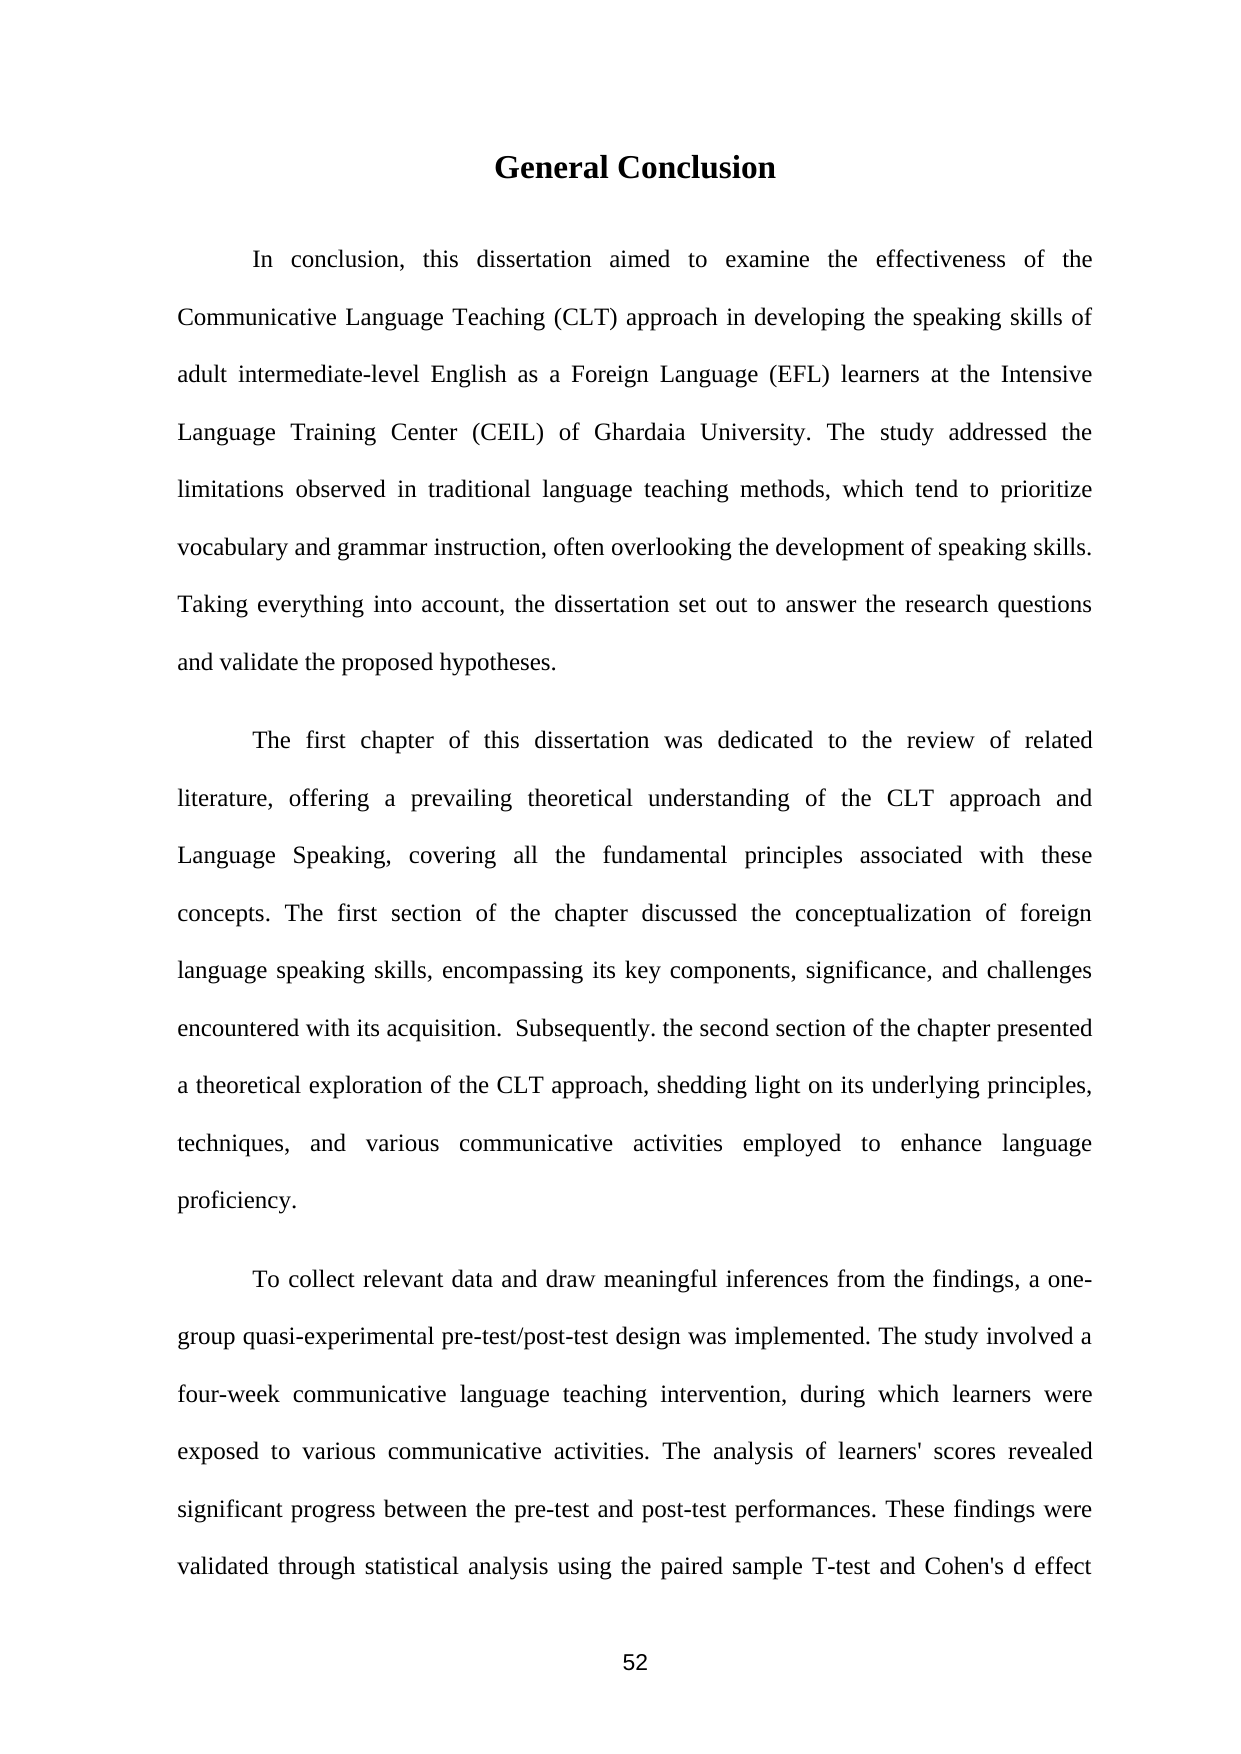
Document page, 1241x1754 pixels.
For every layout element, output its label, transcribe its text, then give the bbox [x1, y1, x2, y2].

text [177, 1264, 1093, 1580]
title General Conclusion [177, 147, 1093, 185]
text In conclusion, this dissertation aimed to examine the effectiveness of the Communicative Language Teaching (CLT) approach in developing the speaking skills of adult intermediate-level English as a Foreign Language (EFL) learners at the Intensive Language Training Center (CEIL) of Ghardaia University. The study addressed the limitations observed in traditional language teaching methods, which tend to prioritize vocabulary and grammar instruction, often overlooking the development of speaking skills. Taking everything into account, the dissertation set out to answer the research questions and validate the proposed hypotheses. [177, 244, 1093, 676]
text The first chapter of this dissertation was dedicated to the review of related literature, offering a prevailing theoretical understanding of the CLT approach and Language Speaking, covering all the fundamental principles associated with these concepts. The first section of the chapter discussed the conceptualization of foreign language speaking skills, encompassing its key components, significance, and challenges encountered with its acquisition. Subsequently. the second section of the chapter presented a theoretical exploration of the CLT approach, shedding light on its underlying principles, techniques, and various communicative activities employed to enhance language proficiency. [177, 725, 1093, 1214]
